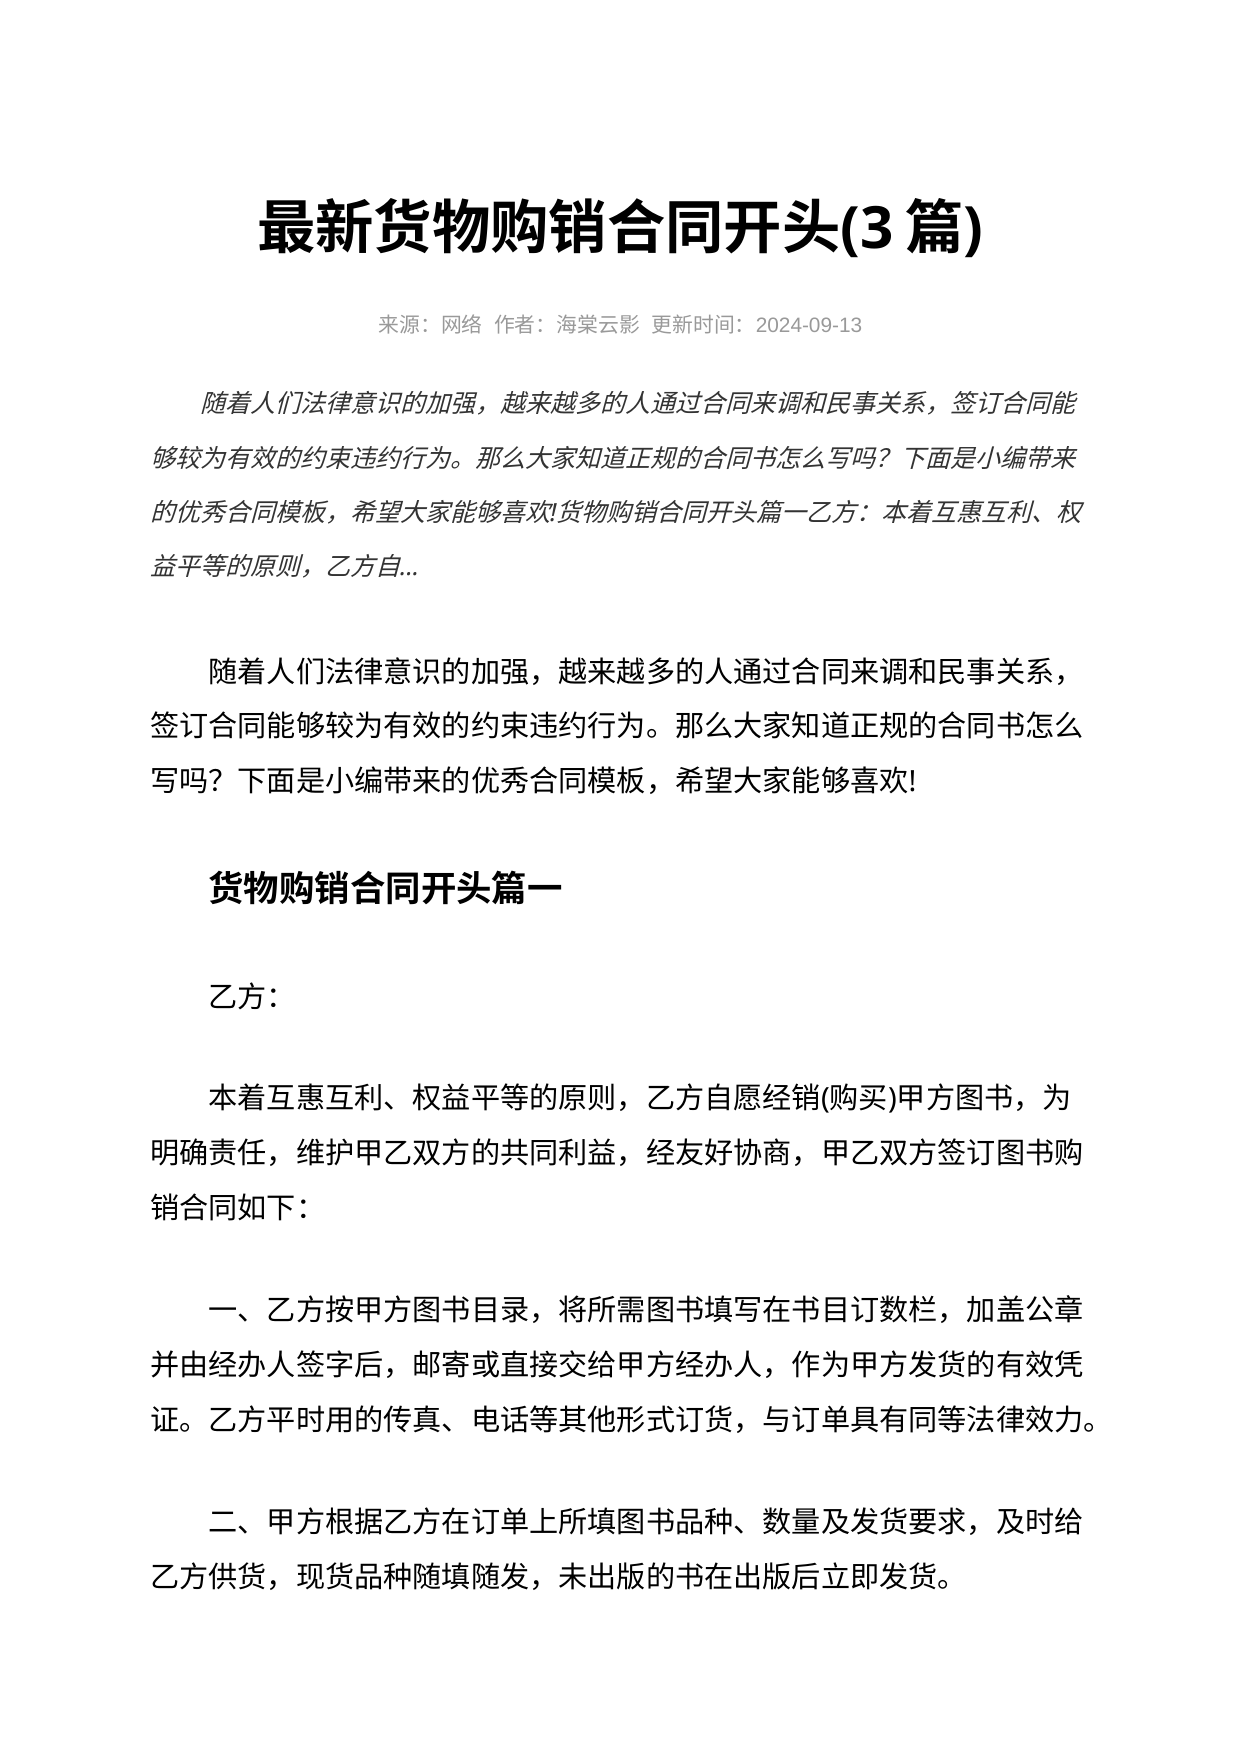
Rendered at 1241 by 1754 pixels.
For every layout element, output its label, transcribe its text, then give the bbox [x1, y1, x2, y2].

text 乙方： [150, 973, 1090, 1016]
text 来源：网络 作者：海棠云影 更新时间：2024-09-13 [150, 313, 1090, 337]
text 二、甲方根据乙方在订单上所填图书品种、数量及发货要求，及时给乙方供货，现货品种随填随发，未出版的书在出版后立即发货。 [150, 1498, 1090, 1596]
text 随着人们法律意识的加强，越来越多的人通过合同来调和民事关系，签订合同能够较为有效的约束违约行为。那么大家知道正规的合同书怎么写吗？下面是小编带来的优秀合同模板，希望大家能够喜欢! [150, 648, 1090, 800]
text 本着互惠互利、权益平等的原则，乙方自愿经销(购买)甲方图书，为明确责任，维护甲乙双方的共同利益，经友好协商，甲乙双方签订图书购销合同如下： [150, 1075, 1090, 1227]
subtitle 最新货物购销合同开头(3篇) [150, 181, 1090, 266]
text 一、乙方按甲方图书目录，将所需图书填写在书目订数栏，加盖公章并由经办人签字后，邮寄或直接交给甲方经办人，作为甲方发货的有效凭证。乙方平时用的传真、电话等其他形式订货，与订单具有同等法律效力。 [150, 1287, 1090, 1439]
text 随着人们法律意识的加强，越来越多的人通过合同来调和民事关系，签订合同能够较为有效的约束违约行为。那么大家知道正规的合同书怎么写吗？下面是小编带来的优秀合同模板，希望大家能够喜欢!货物购销合同开头篇一乙方：本着互惠互利、权益平等的原则，乙方自... [150, 384, 1090, 583]
text 货物购销合同开头篇一 [150, 860, 1090, 911]
